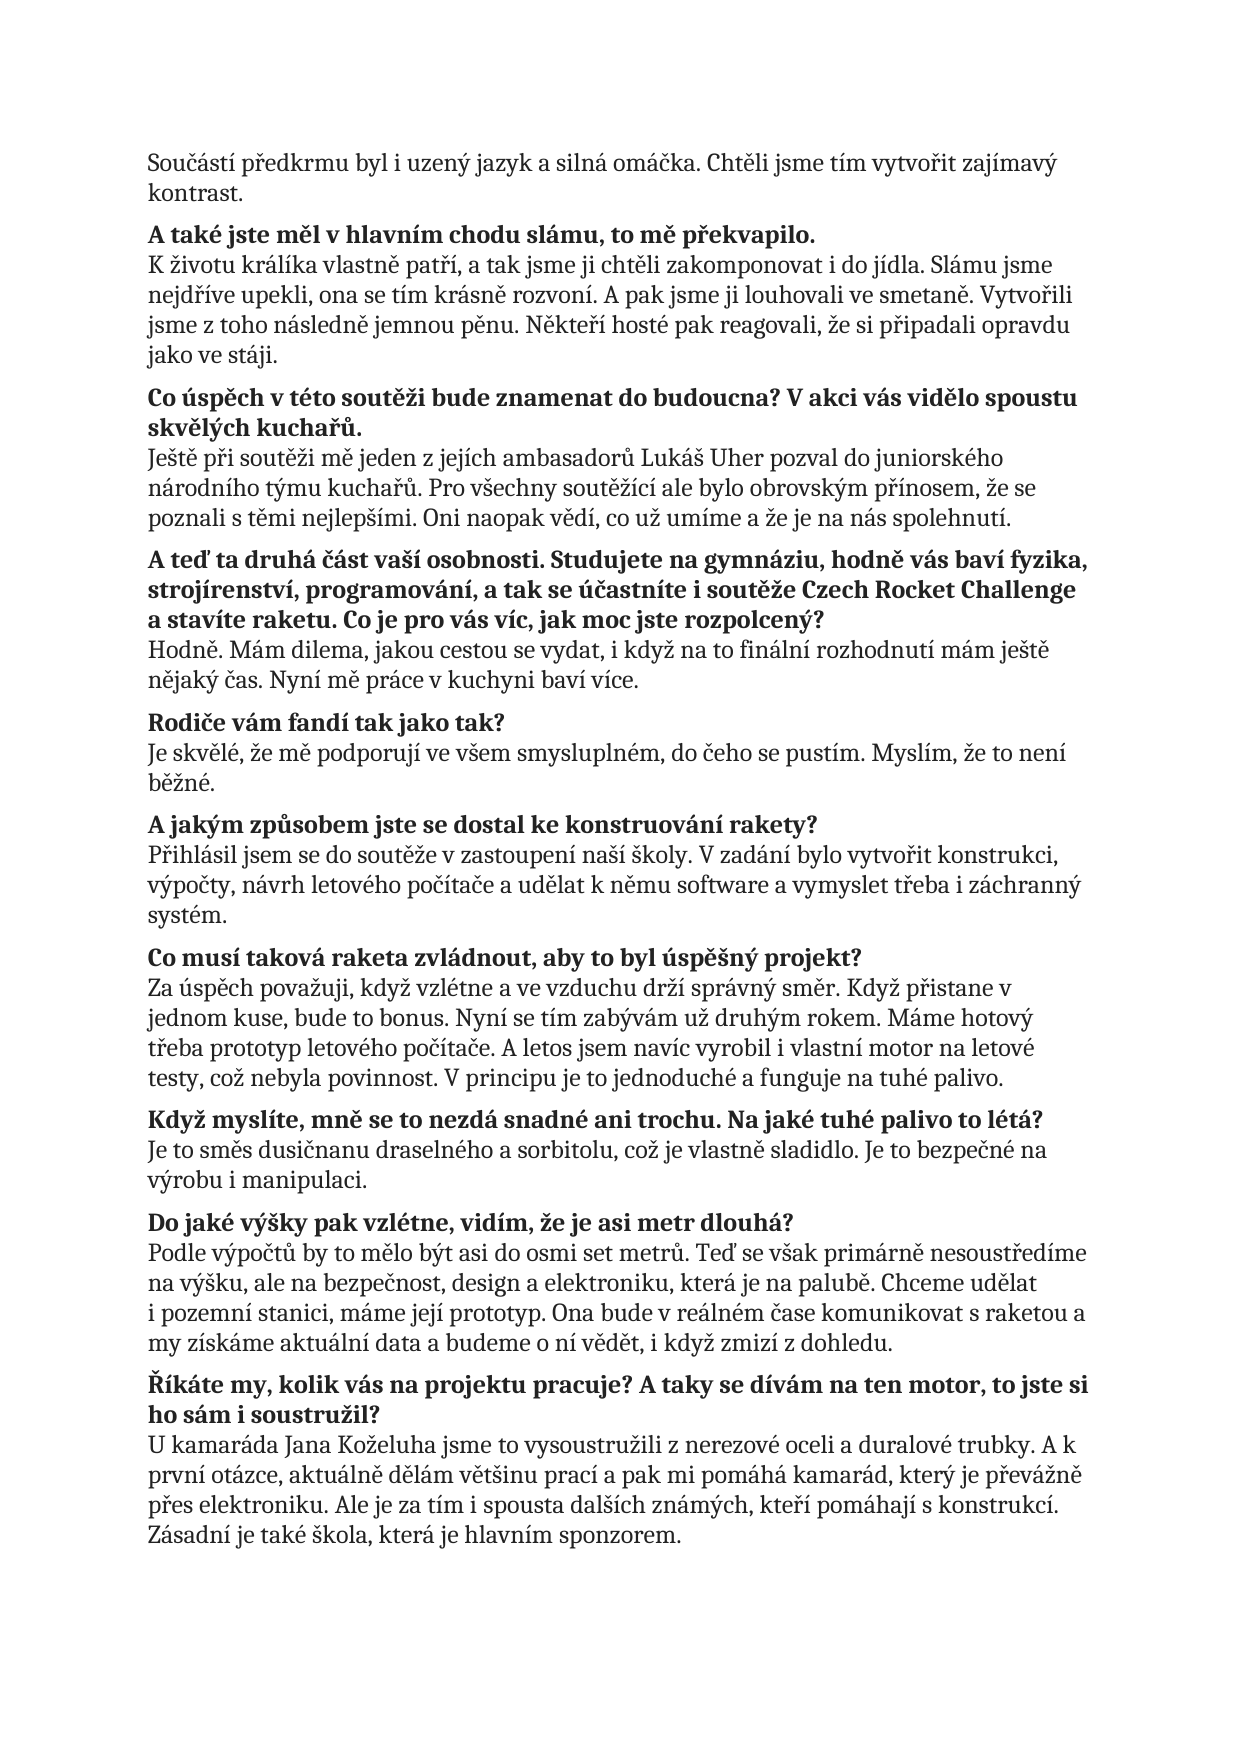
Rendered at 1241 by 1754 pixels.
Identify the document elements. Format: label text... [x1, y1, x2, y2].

text A také jste měl v hlavním chodu slámu, to mě překvapilo. [148, 220, 1093, 250]
text Říkáte my, kolik vás na projektu pracuje? A taky se dívám na ten motor, to jste si ho sám i soustružil? [148, 1370, 1093, 1430]
text Přihlásil jsem se do soutěže v zastoupení naší školy. V zadání bylo vytvořit konstrukci, výpočty, návrh letového počítače a udělat k němu software a vymyslet třeba i záchranný systém. [148, 840, 1093, 930]
text Když myslíte, mně se to nezdá snadné ani trochu. Na jaké tuhé palivo to létá? [148, 1105, 1093, 1135]
text Do jaké výšky pak vzlétne, vidím, že je asi metr dlouhá? [148, 1208, 1093, 1238]
text Je skvělé, že mě podporují ve všem smysluplném, do čeho se pustím. Myslím, že to není běžné. [148, 738, 1093, 798]
text Hodně. Mám dilema, jakou cestou se vydat, i když na to finální rozhodnutí mám ještě nějaký čas. Nyní mě práce v kuchyni baví více. [148, 635, 1093, 695]
text Za úspěch považuji, když vzlétne a ve vzduchu drží správný směr. Když přistane v jednom kuse, bude to bonus. Nyní se tím zabývám už druhým rokem. Máme hotový třeba prototyp letového počítače. A letos jsem navíc vyrobil i vlastní motor na letové testy, což nebyla povinnost. V principu je to jednoduché a funguje na tuhé palivo. [148, 973, 1093, 1093]
text Je to směs dusičnanu draselného a sorbitolu, což je vlastně sladidlo. Je to bezpečné na výrobu i manipulaci. [148, 1135, 1093, 1195]
text A jakým způsobem jste se dostal ke konstruování rakety? [148, 810, 1093, 840]
text U kamaráda Jana Koželuha jsme to vysoustružili z nerezové oceli a duralové trubky. A k první otázce, aktuálně dělám většinu prací a pak mi pomáhá kamarád, který je převážně přes elektroniku. Ale je za tím i spousta dalších známých, kteří pomáhají s konstrukcí. Zásadní je také škola, která je hlavním sponzorem. [148, 1430, 1093, 1550]
text Rodiče vám fandí tak jako tak? [148, 708, 1093, 738]
text Podle výpočtů by to mělo být asi do osmi set metrů. Teď se však primárně nesoustředíme na výšku, ale na bezpečnost, design a elektroniku, která je na palubě. Chceme udělat i pozemní stanici, máme její prototyp. Ona bude v reálném čase komunikovat s raketou a my získáme aktuální data a budeme o ní vědět, i když zmizí z dohledu. [148, 1238, 1093, 1358]
text K životu králíka vlastně patří, a tak jsme ji chtěli zakomponovat i do jídla. Slámu jsme nejdříve upekli, ona se tím krásně rozvoní. A pak jsme ji louhovali ve smetaně. Vytvořili jsme z toho následně jemnou pěnu. Někteří hosté pak reagovali, že si připadali opravdu jako ve stáji. [148, 250, 1093, 370]
text A teď ta druhá část vaší osobnosti. Studujete na gymnáziu, hodně vás baví fyzika, strojírenství, programování, a tak se účastníte i soutěže Czech Rocket Challenge a stavíte raketu. Co je pro vás víc, jak moc jste rozpolcený? [148, 545, 1093, 635]
text Ještě při soutěži mě jeden z jejích ambasadorů Lukáš Uher pozval do juniorského národního týmu kuchařů. Pro všechny soutěžící ale bylo obrovským přínosem, že se poznali s těmi nejlepšími. Oni naopak vědí, co už umíme a že je na nás spolehnutí. [148, 443, 1093, 533]
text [148, 148, 1093, 208]
text Co musí taková raketa zvládnout, aby to byl úspěšný projekt? [148, 943, 1093, 973]
text Co úspěch v této soutěži bude znamenat do budoucna? V akci vás vidělo spoustu skvělých kuchařů. [148, 383, 1093, 443]
